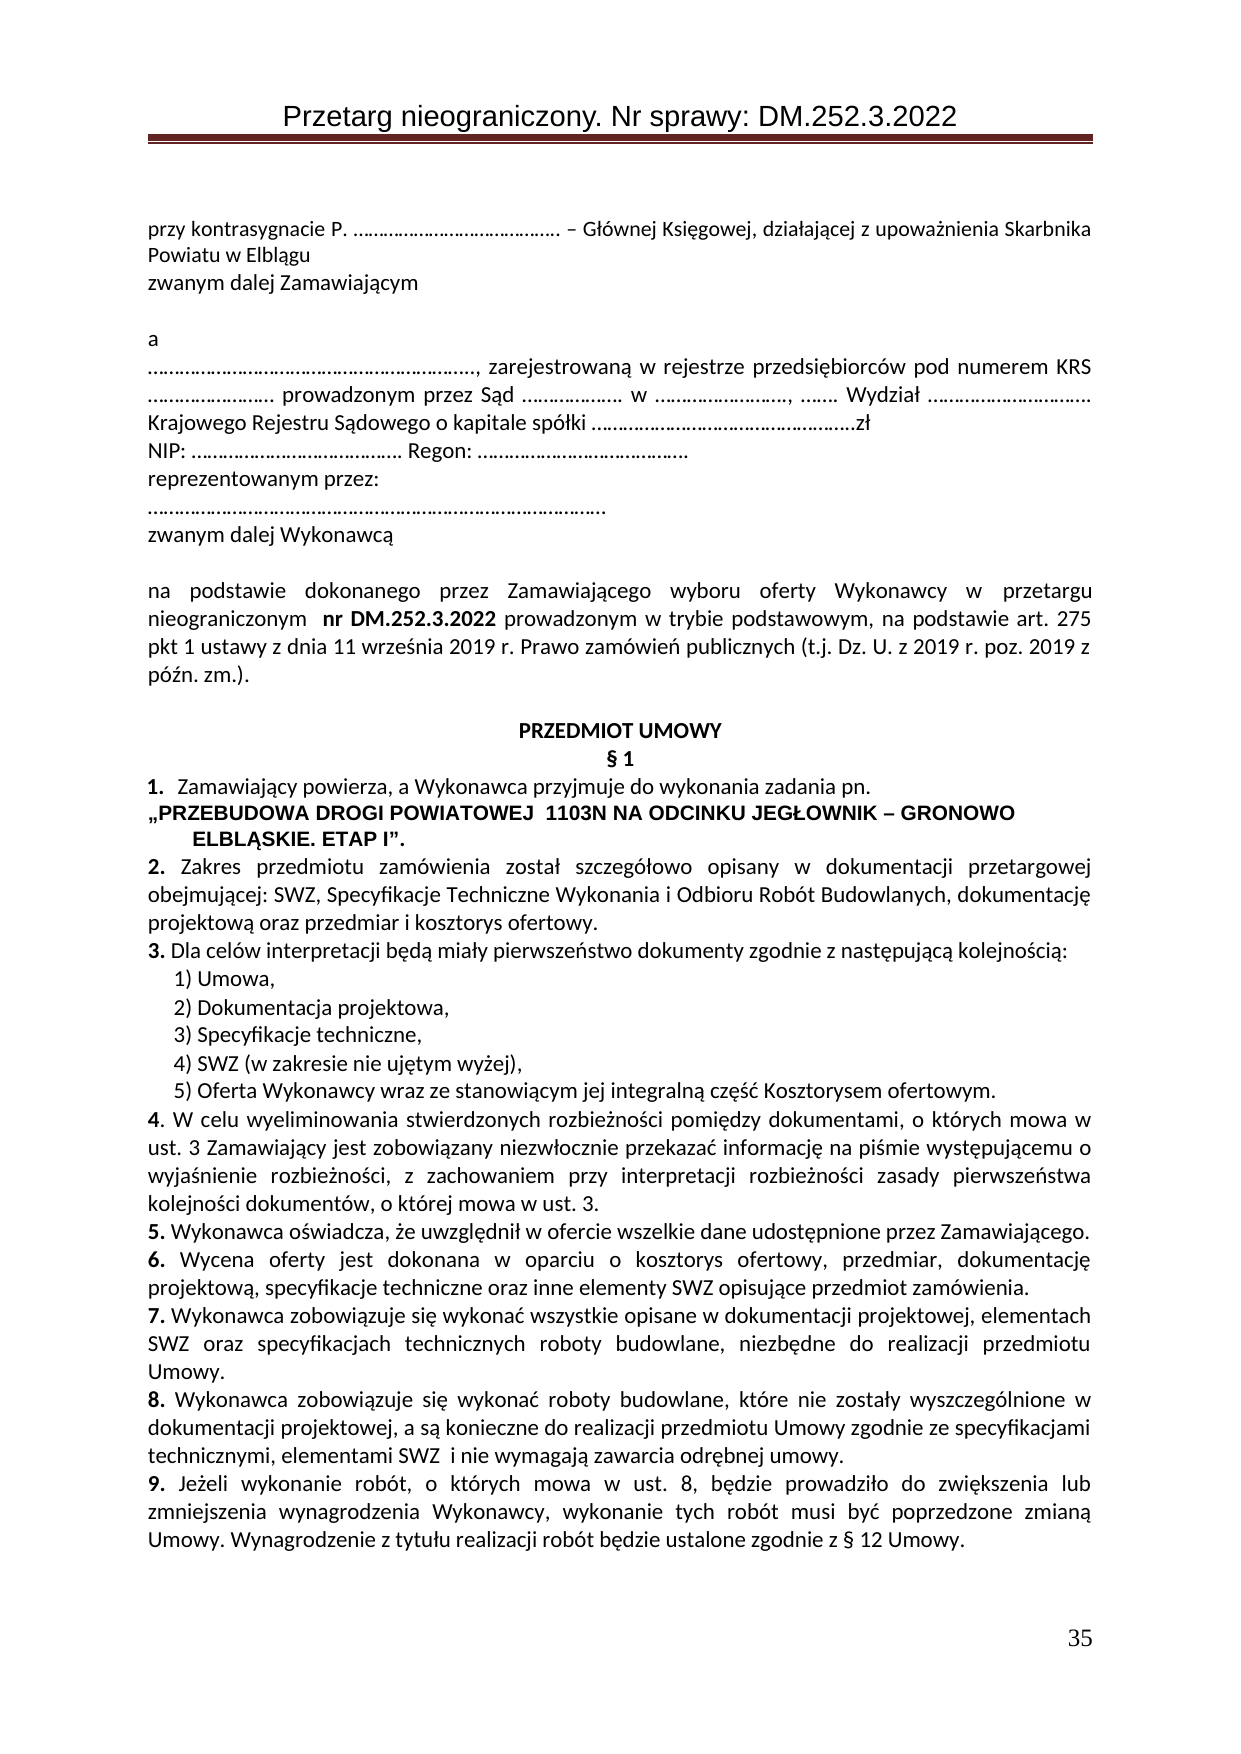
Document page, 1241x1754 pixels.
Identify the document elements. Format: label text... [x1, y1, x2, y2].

text a [148, 324, 1093, 352]
text 8. Wykonawca zobowiązuje się wykonać roboty budowlane, które nie zostały wyszczególnione w dokumentacji projektowej, a są konieczne do realizacji przedmiotu Umowy zgodnie ze specyfikacjami technicznymi, elementami SWZ i nie wymagają zawarcia odrębnej umowy. [148, 1385, 1093, 1469]
text 5. Wykonawca oświadcza, że uwzględnił w ofercie wszelkie dane udostępnione przez Zamawiającego. [148, 1217, 1093, 1245]
text NIP: …………………………………. Regon: …………………………………. [148, 436, 1093, 464]
text …………………………………………………….., zarejestrowaną w rejestrze przedsiębiorców pod numerem KRS …………………… prowadzonym przez Sąd ………………. w ……………………., ……. Wydział …………………………. Krajowego Rejestru Sądowego o kapitale spółki …………………………………………..zł [148, 352, 1093, 436]
text 6. Wycena oferty jest dokonana w oparciu o kosztorys ofertowy, przedmiar, dokumentację projektową, specyfikacje techniczne oraz inne elementy SWZ opisujące przedmiot zamówienia. [148, 1245, 1093, 1301]
text § 1 [148, 744, 1093, 772]
text 3) Specyfikacje techniczne, [148, 1021, 1093, 1049]
text …………………………………………………………………………… [148, 492, 1093, 520]
text reprezentowanym przez: [148, 464, 1093, 492]
text „PRZEBUDOWA DROGI POWIATOWEJ 1103N NA ODCINKU JEGŁOWNIK – GRONOWO ELBLĄSKIE. ETAP I”. [148, 801, 1093, 852]
text 4) SWZ (w zakresie nie ujętym wyżej), [148, 1049, 1093, 1077]
text 7. Wykonawca zobowiązuje się wykonać wszystkie opisane w dokumentacji projektowej, elementach SWZ oraz specyfikacjach technicznych roboty budowlane, niezbędne do realizacji przedmiotu Umowy. [148, 1301, 1093, 1385]
text 3. Dla celów interpretacji będą miały pierwszeństwo dokumenty zgodnie z następującą kolejnością: [148, 937, 1093, 964]
text 9. Jeżeli wykonanie robót, o których mowa w ust. 8, będzie prowadziło do zwiększenia lub zmniejszenia wynagrodzenia Wykonawcy, wykonanie tych robót musi być poprzedzone zmianą Umowy. Wynagrodzenie z tytułu realizacji robót będzie ustalone zgodnie z § 12 Umowy. [148, 1469, 1093, 1553]
text na podstawie dokonanego przez Zamawiającego wyboru oferty Wykonawcy w przetargu nieograniczonym nr DM.252.3.2022 prowadzonym w trybie podstawowym, na podstawie art. 275 pkt 1 ustawy z dnia 11 września 2019 r. Prawo zamówień publicznych (t.j. Dz. U. z 2019 r. poz. 2019 z późn. zm.). [148, 576, 1093, 688]
text 4. W celu wyeliminowania stwierdzonych rozbieżności pomiędzy dokumentami, o których mowa w ust. 3 Zamawiający jest zobowiązany niezwłocznie przekazać informację na piśmie występującemu o wyjaśnienie rozbieżności, z zachowaniem przy interpretacji rozbieżności zasady pierwszeństwa kolejności dokumentów, o której mowa w ust. 3. [148, 1105, 1093, 1217]
text zwanym dalej Zamawiającym [148, 268, 1093, 296]
text przy kontrasygnacie P. ………………………………….. – Głównej Księgowej, działającej z upoważnienia Skarbnika Powiatu w Elblągu [148, 215, 1093, 268]
text 1) Umowa, [148, 964, 1093, 993]
text 2) Dokumentacja projektowa, [148, 993, 1093, 1021]
text 2. Zakres przedmiotu zamówienia został szczegółowo opisany w dokumentacji przetargowej obejmującej: SWZ, Specyfikacje Techniczne Wykonania i Odbioru Robót Budowlanych, dokumentację projektową oraz przedmiar i kosztorys ofertowy. [148, 852, 1093, 937]
list Zamawiający powierza, a Wykonawca przyjmuje do wykonania zadania pn. [146, 772, 1093, 801]
text 5) Oferta Wykonawcy wraz ze stanowiącym jej integralną część Kosztorysem ofertowym. [148, 1077, 1093, 1105]
text PRZEDMIOT UMOWY [148, 716, 1093, 744]
text zwanym dalej Wykonawcą [148, 520, 1093, 548]
